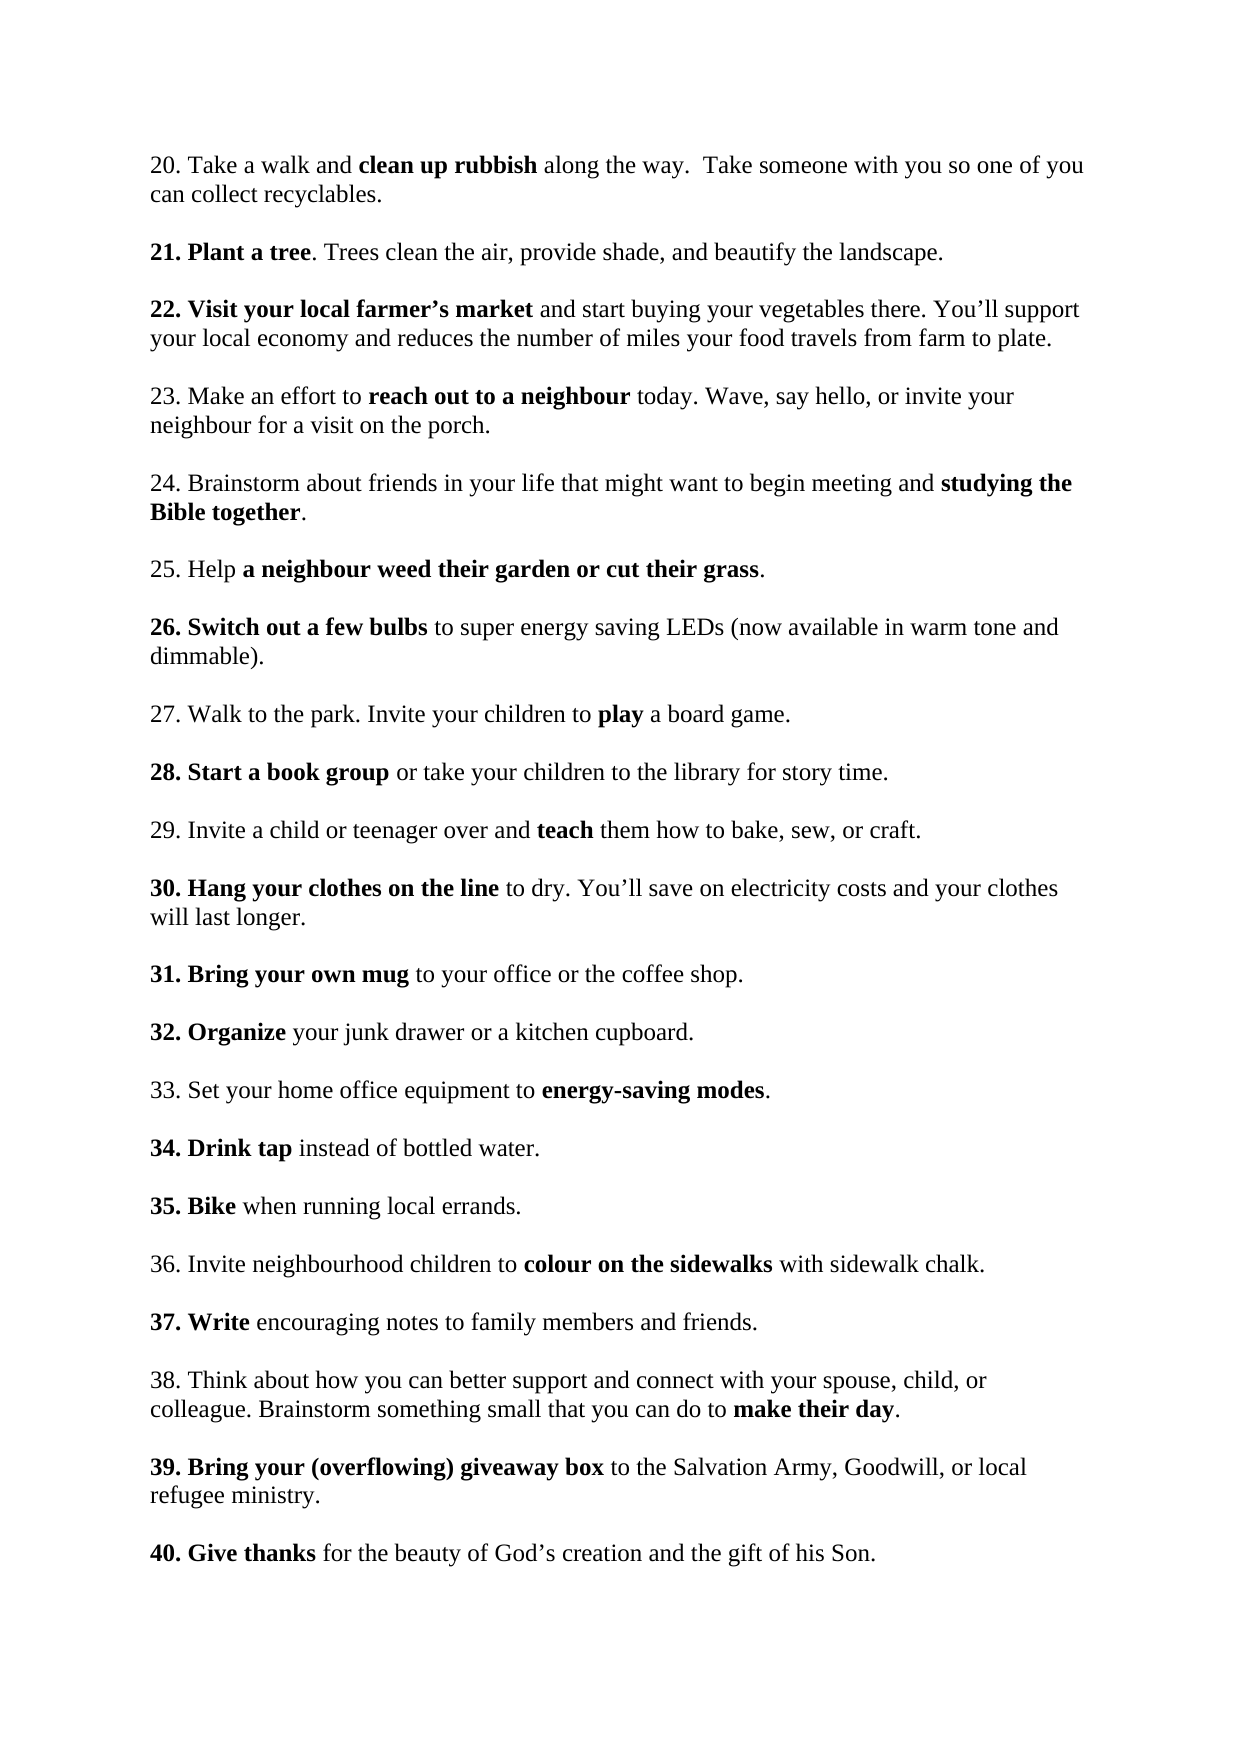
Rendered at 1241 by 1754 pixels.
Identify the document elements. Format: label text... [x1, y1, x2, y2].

text 37. Write encouraging notes to family members and friends. [150, 1307, 1090, 1336]
text 40. Give thanks for the beauty of God’s creation and the gift of his Son. [150, 1538, 1090, 1567]
text 25. Help a neighbour weed their garden or cut their grass. [150, 554, 1090, 583]
text 23. Make an effort to reach out to a neighbour today. Wave, say hello, or invite your neighbour for a visit on the porch. [150, 381, 1090, 439]
text 35. Bike when running local errands. [150, 1191, 1090, 1220]
text 32. Organize your junk drawer or a kitchen cupboard. [150, 1017, 1090, 1046]
text 33. Set your home office equipment to energy-saving modes. [150, 1075, 1090, 1104]
text 31. Bring your own mug to your office or the coffee shop. [150, 959, 1090, 988]
text 26. Switch out a few bulbs to super energy saving LEDs (now available in warm tone and dimmable). [150, 612, 1090, 670]
text 38. Think about how you can better support and connect with your spouse, child, or colleague. Brainstorm something small that you can do to make their day. [150, 1365, 1090, 1422]
text 22. Visit your local farmer’s market and start buying your vegetables there. You’ll support your local economy and reduces the number of miles your food travels from farm to plate. [150, 294, 1090, 352]
text 21. Plant a tree. Trees clean the air, provide shade, and beautify the landscape. [150, 237, 1090, 265]
text 39. Bring your (overflowing) giveaway box to the Salvation Army, Goodwill, or local refugee ministry. [150, 1452, 1090, 1509]
text 28. Start a book group or take your children to the library for story time. [150, 757, 1090, 786]
text 20. Take a walk and clean up rubbish along the way. Take someone with you so one of you can collect recyclables. [150, 150, 1090, 207]
text 29. Invite a child or teenager over and teach them how to bake, sew, or craft. [150, 815, 1090, 844]
text 30. Hang your clothes on the line to dry. You’ll save on electricity costs and your clothes will last longer. [150, 873, 1090, 930]
text 34. Drink tap instead of bottled water. [150, 1133, 1090, 1162]
text 36. Invite neighbourhood children to colour on the sidewalks with sidewalk chalk. [150, 1249, 1090, 1278]
text 27. Walk to the park. Invite your children to play a board game. [150, 699, 1090, 728]
text 24. Brainstorm about friends in your life that might want to begin meeting and studying the Bible together. [150, 468, 1090, 525]
